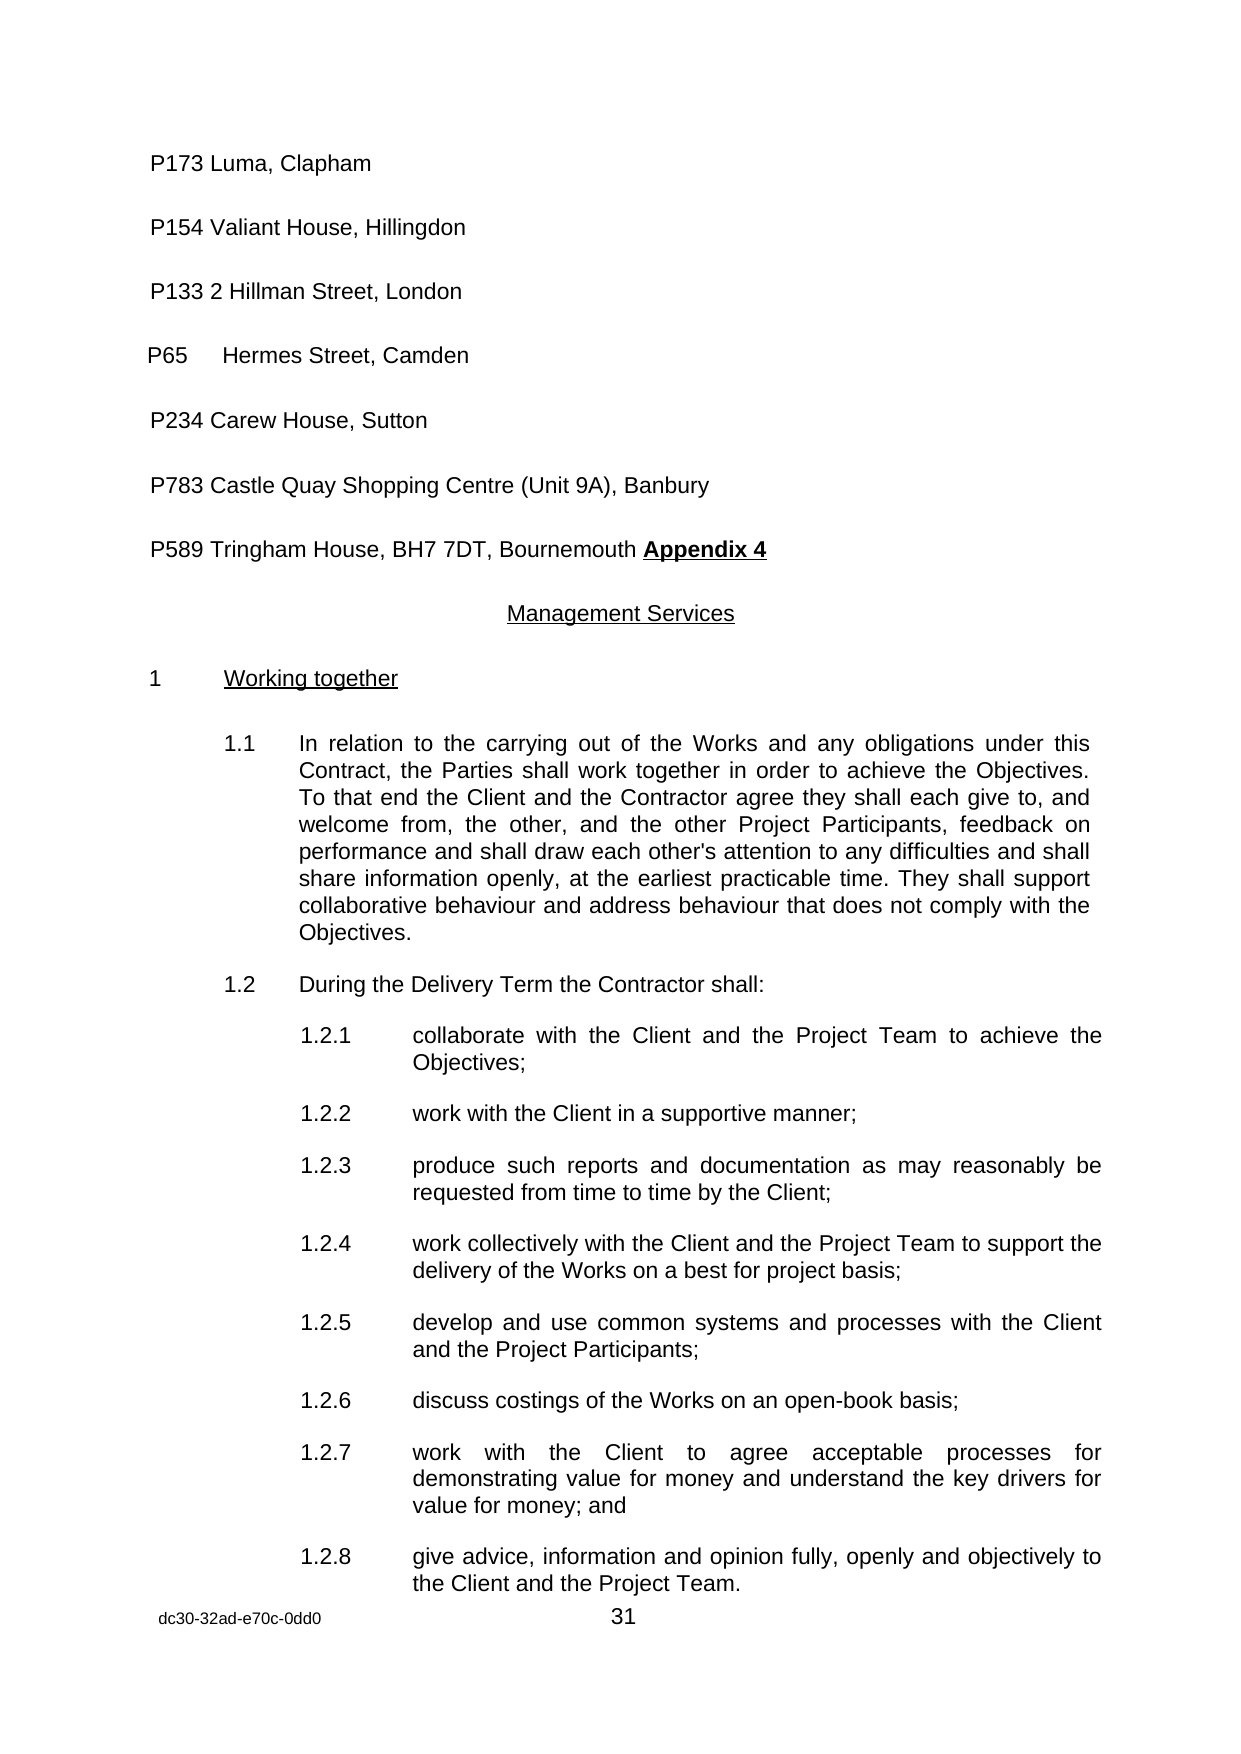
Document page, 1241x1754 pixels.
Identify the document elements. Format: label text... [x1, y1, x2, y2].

list collaborate with the Client and the Project Team to achieve the Objectives; [300, 1022, 1102, 1075]
list work with the Client to agree acceptable processes for demonstrating value for money and understand the key drivers for value for money; and [300, 1438, 1102, 1518]
list discuss costings of the Works on an open-book basis; [300, 1387, 1102, 1413]
text P589 Tringham House, BH7 7DT, Bournemouth Appendix 4 [150, 536, 1102, 562]
list work collectively with the Client and the Project Team to support the delivery of the Works on a best for project basis; [300, 1230, 1102, 1284]
list Working together [148, 664, 1102, 691]
text P133 2 Hillman Street, London [150, 278, 1102, 305]
text P173 Luma, Clapham [150, 150, 1102, 176]
list develop and use common systems and processes with the Client and the Project Participants; [300, 1309, 1102, 1362]
list give advice, information and opinion fully, openly and objectively to the Client and the Project Team. [300, 1543, 1102, 1596]
text P154 Valiant House, Hillingdon [150, 214, 1102, 241]
text P234 Carew House, Sutton [150, 407, 1102, 434]
list In relation to the carrying out of the Works and any obligations under this Contract, the Parties shall work together in order to achieve the Objectives. To that end the Client and the Contractor agree they shall each give to, and welcome from, the other, and the other Project Participants, feedback on performance and shall draw each other's attention to any difficulties and shall share information openly, at the earliest practicable time. They shall support collaborative behaviour and address behaviour that does not comply with the Objectives. [223, 730, 1091, 946]
list work with the Client in a supportive manner; [300, 1100, 1102, 1127]
list produce such reports and documentation as may reasonably be requested from time to time by the Client; [300, 1152, 1102, 1205]
subtitle Management Services [214, 600, 1027, 627]
list During the Delivery Term the Contractor shall: [223, 971, 1091, 997]
text P65 Hermes Street, Camden [102, 342, 1102, 369]
text P783 Castle Quay Shopping Centre (Unit 9A), Banbury [150, 472, 1102, 498]
